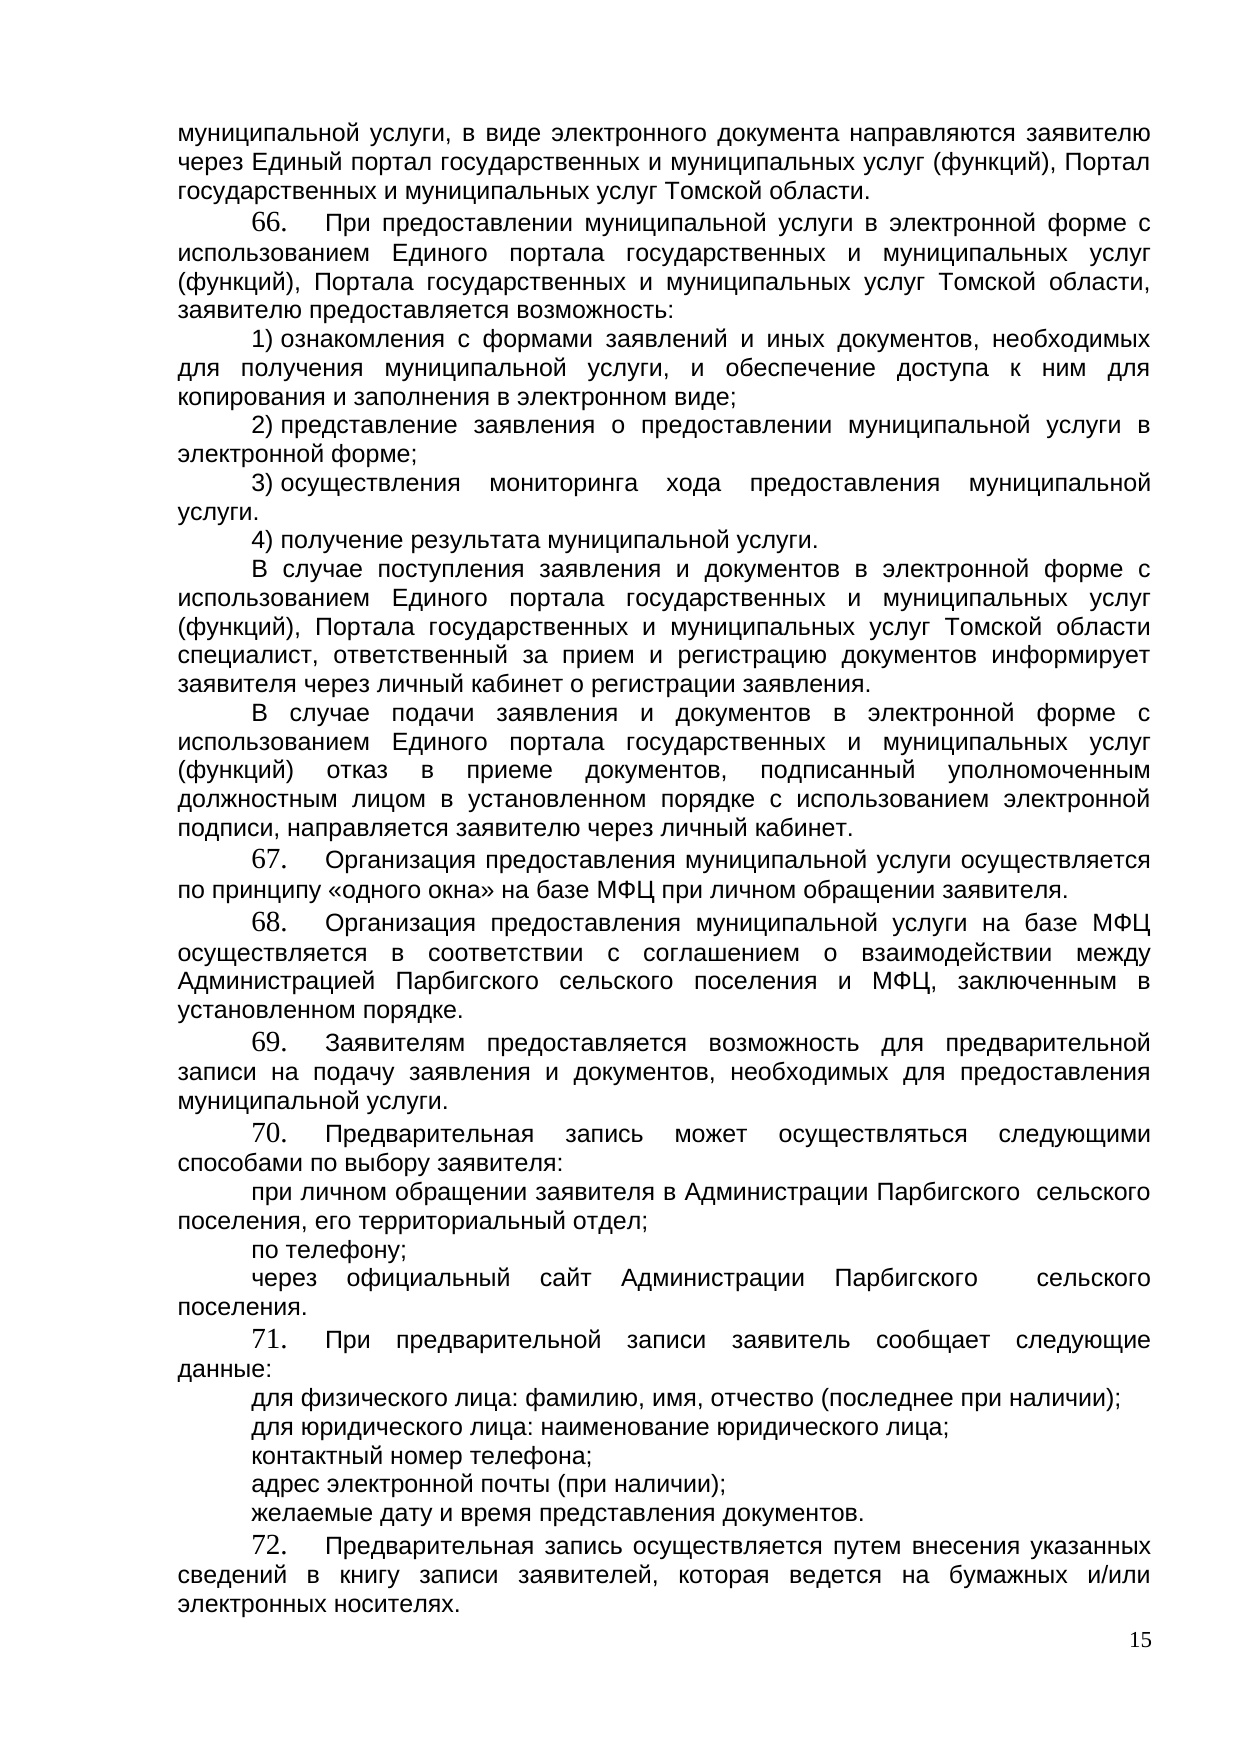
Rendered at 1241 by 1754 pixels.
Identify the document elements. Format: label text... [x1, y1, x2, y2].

text для юридического лица: наименование юридического лица; [177, 1412, 1152, 1441]
text 1) ознакомления с формами заявлений и иных документов, необходимых для получения муниципальной услуги, и обеспечение доступа к ним для копирования и заполнения в электронном виде; [177, 324, 1152, 410]
list Организация предоставления муниципальной услуги на базе МФЦ осуществляется в соответствии с соглашением о взаимодействии между Администрацией Парбигского сельского поселения и МФЦ, заключенным в установленном порядке. [177, 904, 1152, 1024]
text контактный номер телефона; [177, 1441, 1152, 1469]
list При предоставлении муниципальной услуги в электронной форме с использованием Единого портала государственных и муниципальных услуг (функций), Портала государственных и муниципальных услуг Томской области, заявителю предоставляется возможность: [177, 204, 1152, 324]
text 3) осуществления мониторинга хода предоставления муниципальной услуги. [177, 468, 1152, 525]
text через официальный сайт Администрации Парбигского сельского поселения. [177, 1263, 1152, 1321]
text желаемые дату и время представления документов. [177, 1498, 1152, 1527]
text 2) представление заявления о предоставлении муниципальной услуги в электронной форме; [177, 410, 1152, 468]
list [177, 118, 1152, 204]
text адрес электронной почты (при наличии); [177, 1469, 1152, 1498]
list Предварительная запись осуществляется путем внесения указанных сведений в книгу записи заявителей, которая ведется на бумажных и/или электронных носителях. [177, 1527, 1152, 1618]
text В случае поступления заявления и документов в электронной форме с использованием Единого портала государственных и муниципальных услуг (функций), Портала государственных и муниципальных услуг Томской области специалист, ответственный за прием и регистрацию документов информирует заявителя через личный кабинет о регистрации заявления. [177, 554, 1152, 698]
text В случае подачи заявления и документов в электронной форме с использованием Единого портала государственных и муниципальных услуг (функций) отказ в приеме документов, подписанный уполномоченным должностным лицом в установленном порядке с использованием электронной подписи, направляется заявителю через личный кабинет. [177, 698, 1152, 842]
text 4) получение результата муниципальной услуги. [177, 525, 1152, 554]
list Организация предоставления муниципальной услуги осуществляется по принципу «одного окна» на базе МФЦ при личном обращении заявителя. [177, 842, 1152, 904]
text по телефону; [177, 1234, 1152, 1263]
list Предварительная запись может осуществляться следующими способами по выбору заявителя: [177, 1115, 1152, 1177]
list При предварительной записи заявитель сообщает следующие данные: [177, 1321, 1152, 1383]
list Заявителям предоставляется возможность для предварительной записи на подачу заявления и документов, необходимых для предоставления муниципальной услуги. [177, 1024, 1152, 1115]
text для физического лица: фамилию, имя, отчество (последнее при наличии); [177, 1383, 1152, 1412]
text при личном обращении заявителя в Администрации Парбигского сельского поселения, его территориальный отдел; [177, 1177, 1152, 1234]
